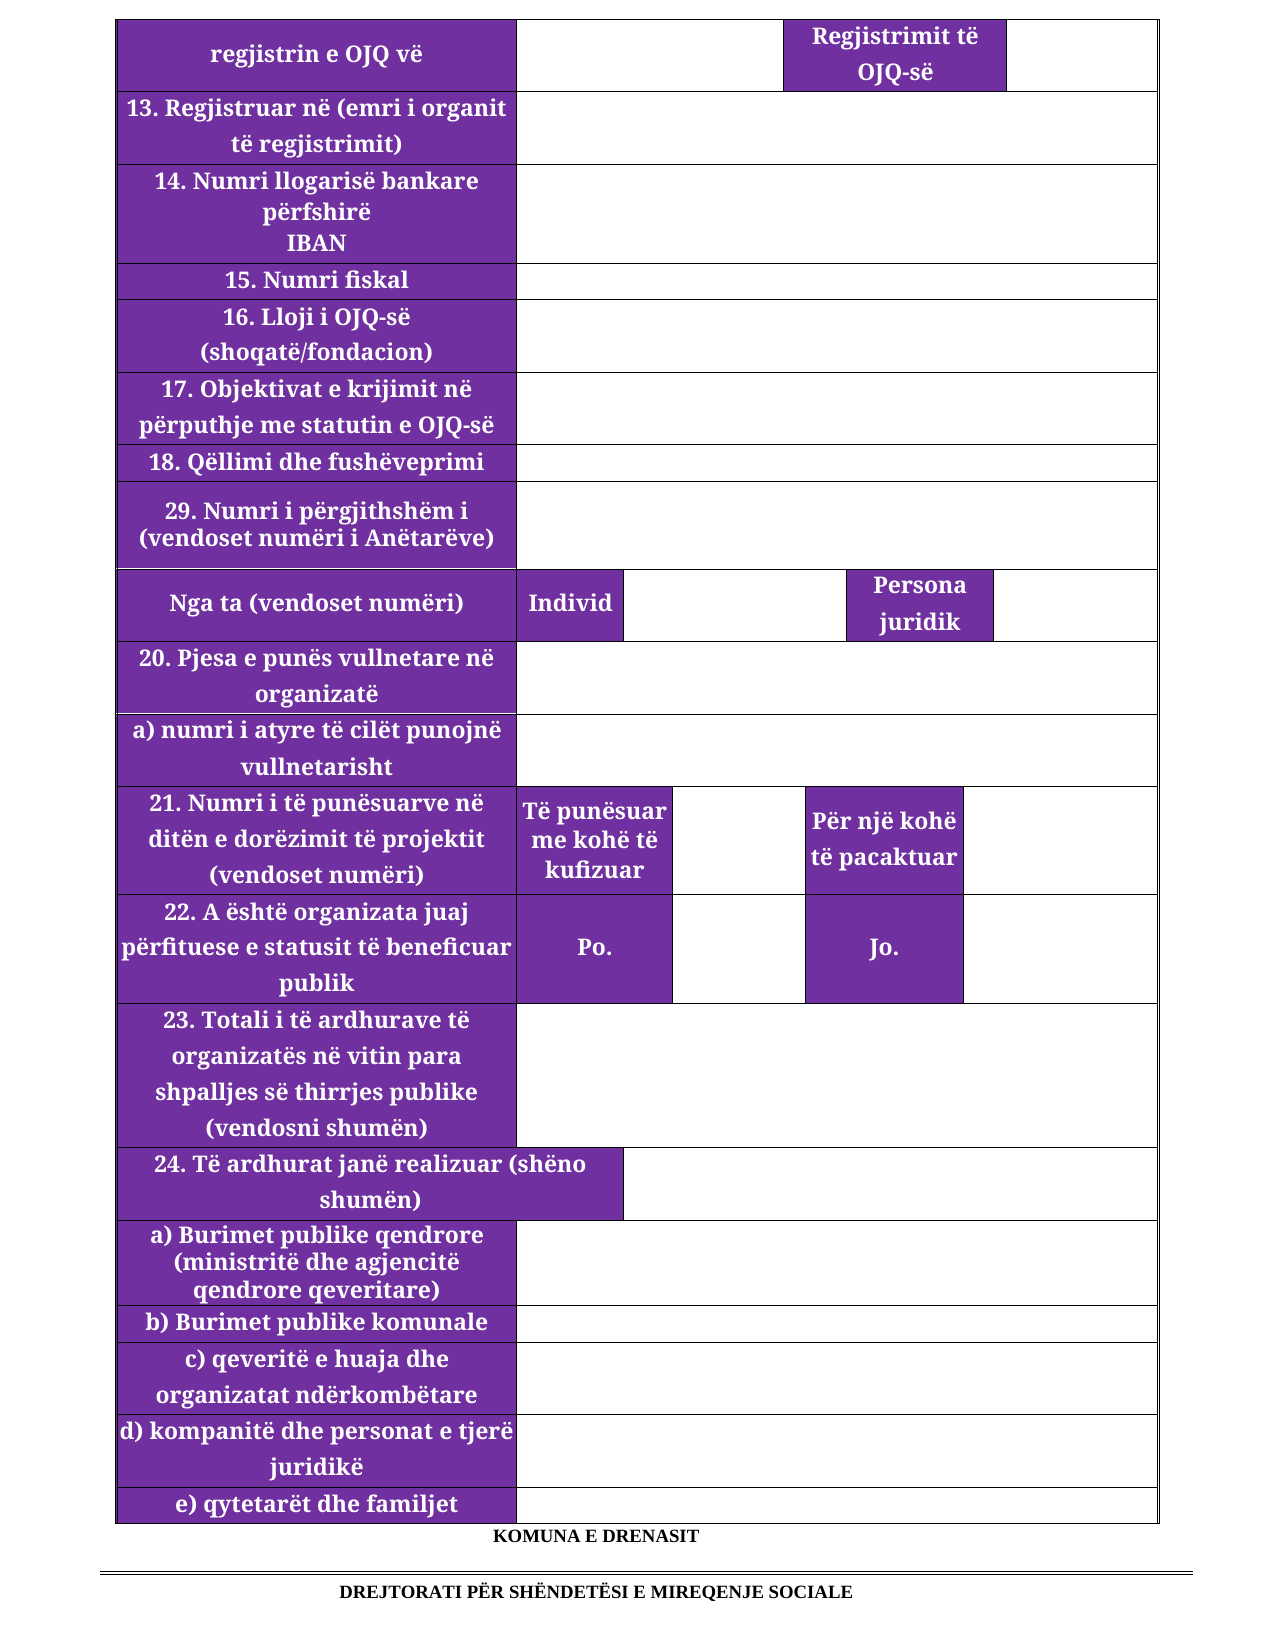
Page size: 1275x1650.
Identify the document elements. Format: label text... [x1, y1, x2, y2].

table_cell [964, 787, 1157, 894]
table_cell 29. Numri i përgjithshëm i (vendoset numëri i Anëtarëve) [118, 482, 516, 568]
table_cell 16. Lloji i OJQ-së (shoqatë/fondacion) [118, 300, 516, 372]
table_cell d) kompanitë dhe personat e tjerë juridikë [118, 1415, 516, 1487]
table_cell a) numri i atyre të cilët punojnë vullnetarisht [118, 715, 516, 786]
table_cell [517, 1221, 1157, 1305]
table_cell [517, 92, 1157, 164]
table_cell Persona juridik [847, 570, 993, 641]
table_cell [624, 1148, 1157, 1220]
table_cell [517, 1343, 1157, 1414]
table_cell [517, 642, 1157, 713]
table_cell 22. A është organizata juaj përfituese e statusit të beneficuar publik [118, 895, 516, 1003]
table_cell [517, 264, 1157, 299]
table_cell [517, 445, 1157, 481]
table_cell 14. Numri llogarisë bankare përfshirë IBAN [118, 165, 516, 263]
table_cell 13. Regjistruar në (emri i organit të regjistrimit) [118, 92, 516, 164]
table_cell 21. Numri i të punësuarve në ditën e dorëzimit të projektit (vendoset numëri) [118, 787, 516, 894]
table_cell [517, 1488, 1157, 1523]
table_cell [118, 20, 516, 91]
table_cell e) qytetarët dhe familjet [118, 1488, 516, 1523]
table_cell [517, 165, 1157, 263]
table_cell [673, 787, 805, 894]
table_cell Individ [517, 570, 623, 641]
table_cell [673, 895, 805, 1003]
table_cell [517, 1415, 1157, 1487]
table_cell 20. Pjesa e punës vullnetare në organizatë [118, 642, 516, 713]
table_cell [517, 20, 783, 91]
table_cell [517, 715, 1157, 786]
table_cell b) Burimet publike komunale [118, 1306, 516, 1342]
table_cell 18. Qëllimi dhe fushëveprimi [118, 445, 516, 481]
table_cell Për një kohë të pacaktuar [806, 787, 963, 894]
table_cell [517, 482, 1157, 568]
table_cell [517, 300, 1157, 372]
table_cell c) qeveritë e huaja dhe organizatat ndërkombëtare [118, 1343, 516, 1414]
table_cell 15. Numri fiskal [118, 264, 516, 299]
table_cell [624, 570, 846, 641]
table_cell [784, 20, 1006, 91]
table_cell Të punësuar me kohë të kufizuar [517, 787, 672, 894]
table_cell [517, 1004, 1157, 1147]
table_cell [517, 1306, 1157, 1342]
table_cell [964, 895, 1157, 1003]
table_cell 17. Objektivat e krijimit në përputhje me statutin e OJQ-së [118, 373, 516, 444]
table_cell [1007, 20, 1157, 91]
table_cell Jo. [806, 895, 963, 1003]
table_cell 23. Totali i të ardhurave të organizatës në vitin para shpalljes së thirrjes publike (vendosni shumën) [118, 1004, 516, 1147]
table_cell Nga ta (vendoset numëri) [118, 570, 516, 641]
table_cell [517, 373, 1157, 444]
table_cell 24. Të ardhurat janë realizuar (shëno shumën) [118, 1148, 623, 1220]
table_cell [994, 570, 1157, 641]
table_cell a) Burimet publike qendrore (ministritë dhe agjencitë qendrore qeveritare) [118, 1221, 516, 1305]
table_cell Po. [517, 895, 672, 1003]
